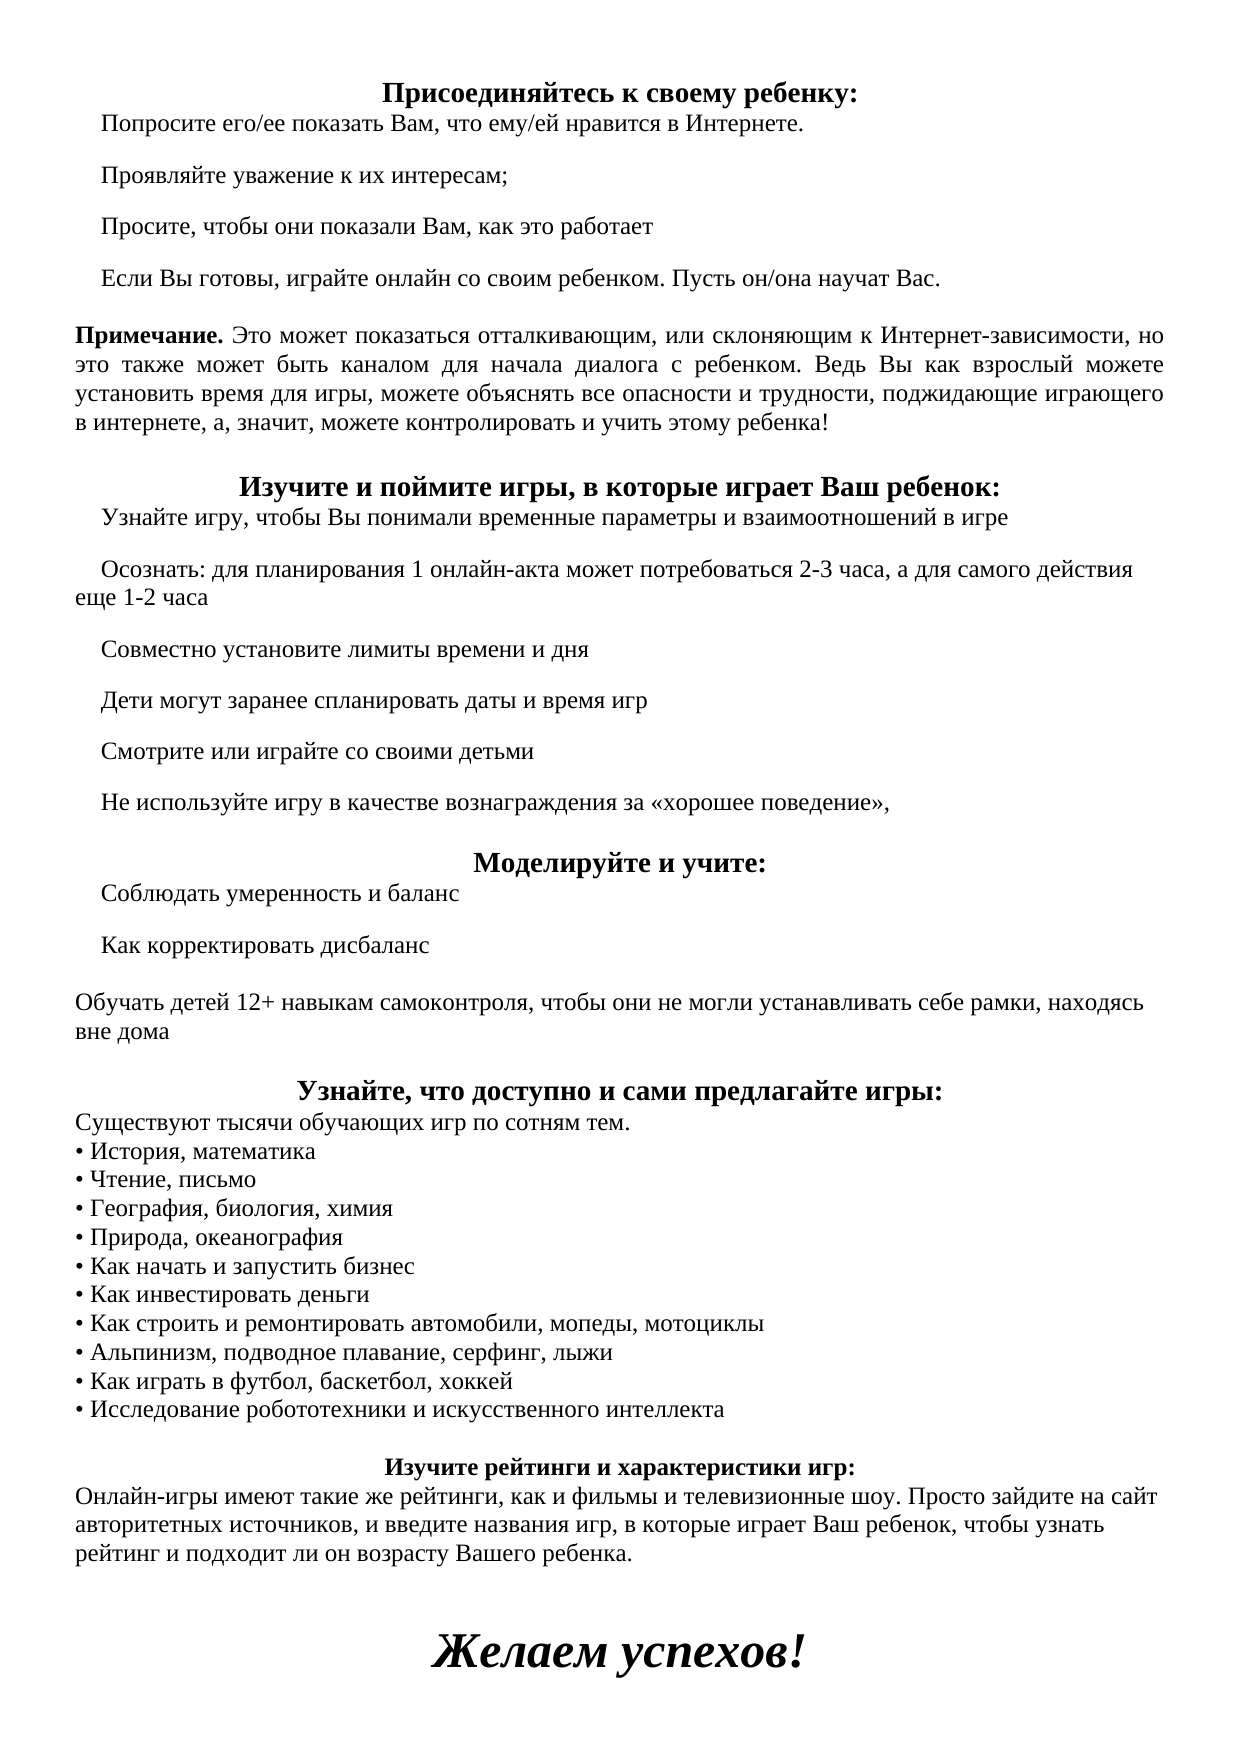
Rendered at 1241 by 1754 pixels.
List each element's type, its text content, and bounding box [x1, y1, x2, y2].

text • Альпинизм, подводное плавание, серфинг, лыжи [75, 1337, 1165, 1366]
text  Если Вы готовы, играйте онлайн со своим ребенком. Пусть он/она научат Вас. [75, 263, 1165, 292]
text Онлайн-игры имеют такие же рейтинги, как и фильмы и телевизионные шоу. Просто зайдите на сайт авторитетных источников, и введите названия игр, в которые играет Ваш ребенок, чтобы узнать рейтинг и подходит ли он возрасту Вашего ребенка. [75, 1481, 1165, 1567]
text Моделируйте и учите: [75, 845, 1165, 878]
text Желаем успехов! [75, 1621, 1165, 1678]
text • Природа, океанография [75, 1222, 1165, 1251]
text  Соблюдать умеренность и баланс [75, 878, 1165, 907]
text Присоединяйтесь к своему ребенку: [75, 75, 1165, 108]
text • Как начать и запустить бизнес [75, 1251, 1165, 1279]
text • Как играть в футбол, баскетбол, хоккей [75, 1366, 1165, 1394]
text Изучите и поймите игры, в которые играет Ваш ребенок: [75, 469, 1165, 502]
text Узнайте, что доступно и сами предлагайте игры: [75, 1073, 1165, 1107]
text  Смотрите или играйте со своими детьми [75, 736, 1165, 765]
text • Чтение, письмо [75, 1164, 1165, 1193]
text Существуют тысячи обучающих игр по сотням тем. [75, 1107, 1165, 1136]
text  Дети могут заранее спланировать даты и время игр [75, 685, 1165, 714]
text  Попросите его/ее показать Вам, что ему/ей нравится в Интернете. [75, 108, 1165, 137]
text  Осознать: для планирования 1 онлайн-акта может потребоваться 2-3 часа, а для самого действия еще 1-2 часа [75, 554, 1165, 611]
text Обучать детей 12+ навыкам самоконтроля, чтобы они не могли устанавливать себе рамки, находясь вне дома [75, 987, 1165, 1045]
text • География, биология, химия [75, 1193, 1165, 1222]
text • Исследование робототехники и искусственного интеллекта [75, 1394, 1165, 1423]
text Изучите рейтинги и характеристики игр: [75, 1452, 1165, 1481]
text  Совместно установите лимиты времени и дня [75, 634, 1165, 662]
text • Как строить и ремонтировать автомобили, мопеды, мотоциклы [75, 1308, 1165, 1337]
text  Просите, чтобы они показали Вам, как это работает [75, 211, 1165, 240]
text  Проявляйте уважение к их интересам; [75, 160, 1165, 189]
text  Узнайте игру, чтобы Вы понимали временные параметры и взаимоотношений в игре [75, 502, 1165, 531]
text Примечание. Это может показаться отталкивающим, или склоняющим к Интернет-зависимости, но это также может быть каналом для начала диалога с ребенком. Ведь Вы как взрослый можете установить время для игры, можете объяснять все опасности и трудности, поджидающие играющего в интернете, а, значит, можете контролировать и учить этому ребенка! [75, 320, 1165, 435]
text • История, математика [75, 1136, 1165, 1164]
text  Не используйте игру в качестве вознаграждения за «хорошее поведение», [75, 787, 1165, 816]
text • Как инвестировать деньги [75, 1279, 1165, 1308]
text  Как корректировать дисбаланс [75, 930, 1165, 958]
